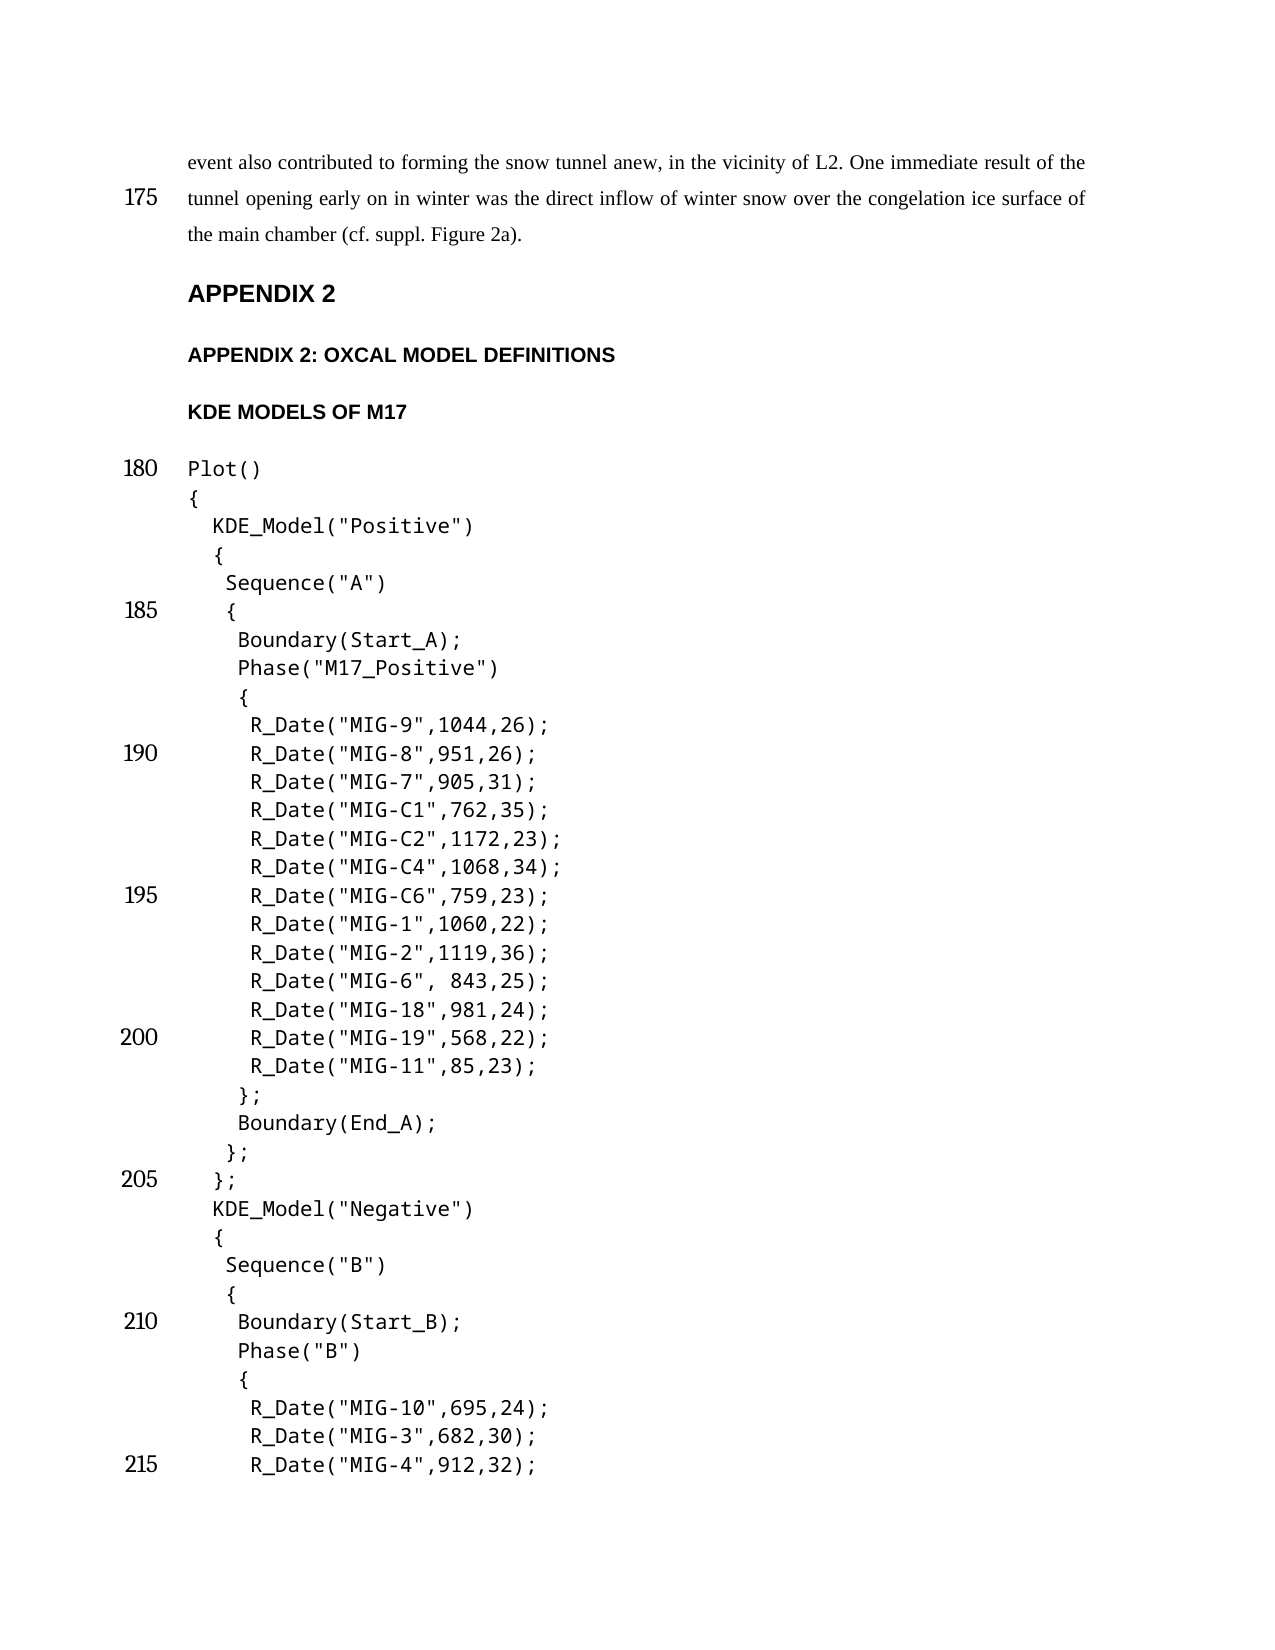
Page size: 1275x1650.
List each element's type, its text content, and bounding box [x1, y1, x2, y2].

text Sequence("A") [187, 568, 1088, 597]
text R_Date("MIG-11",85,23); [187, 1052, 1088, 1080]
text R_Date("MIG-3",682,30); [187, 1421, 1088, 1450]
text Boundary(Start_B); [187, 1307, 1088, 1336]
text R_Date("MIG-4",912,32); [187, 1450, 1088, 1478]
text Sequence("B") [187, 1251, 1088, 1279]
text { [187, 483, 1088, 511]
text Boundary(End_A); [187, 1108, 1088, 1137]
text { [187, 682, 1088, 710]
text { [187, 540, 1088, 568]
text R_Date("MIG-7",905,31); [187, 767, 1088, 796]
subtitle Appendix 2 [187, 279, 1088, 308]
text }; [187, 1080, 1088, 1108]
text Plot() [187, 454, 1088, 483]
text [187, 150, 1088, 246]
text R_Date("MIG-9",1044,26); [187, 710, 1088, 739]
text { [187, 1222, 1088, 1251]
text R_Date("MIG-18",981,24); [187, 995, 1088, 1023]
subtitle KDE MODELS OF M17 [187, 400, 1088, 424]
text R_Date("MIG-C6",759,23); [187, 881, 1088, 909]
text { [187, 597, 1088, 625]
text R_Date("MIG-1",1060,22); [187, 909, 1088, 938]
text }; [187, 1165, 1088, 1194]
text R_Date("MIG-10",695,24); [187, 1393, 1088, 1421]
text KDE_Model("Negative") [187, 1194, 1088, 1222]
subtitle Appendix 2: OXCAL MODEL DEFINITIONS [187, 343, 1088, 367]
text R_Date("MIG-C1",762,35); [187, 796, 1088, 824]
text R_Date("MIG-2",1119,36); [187, 938, 1088, 966]
text R_Date("MIG-C4",1068,34); [187, 852, 1088, 881]
text Phase("B") [187, 1336, 1088, 1364]
text Boundary(Start_A); [187, 625, 1088, 653]
text { [187, 1279, 1088, 1307]
text R_Date("MIG-19",568,22); [187, 1023, 1088, 1052]
text }; [187, 1137, 1088, 1165]
text KDE_Model("Positive") [187, 511, 1088, 540]
text R_Date("MIG-6", 843,25); [187, 966, 1088, 995]
text { [187, 1364, 1088, 1393]
text R_Date("MIG-C2",1172,23); [187, 824, 1088, 852]
text R_Date("MIG-8",951,26); [187, 739, 1088, 767]
text Phase("M17_Positive") [187, 653, 1088, 682]
